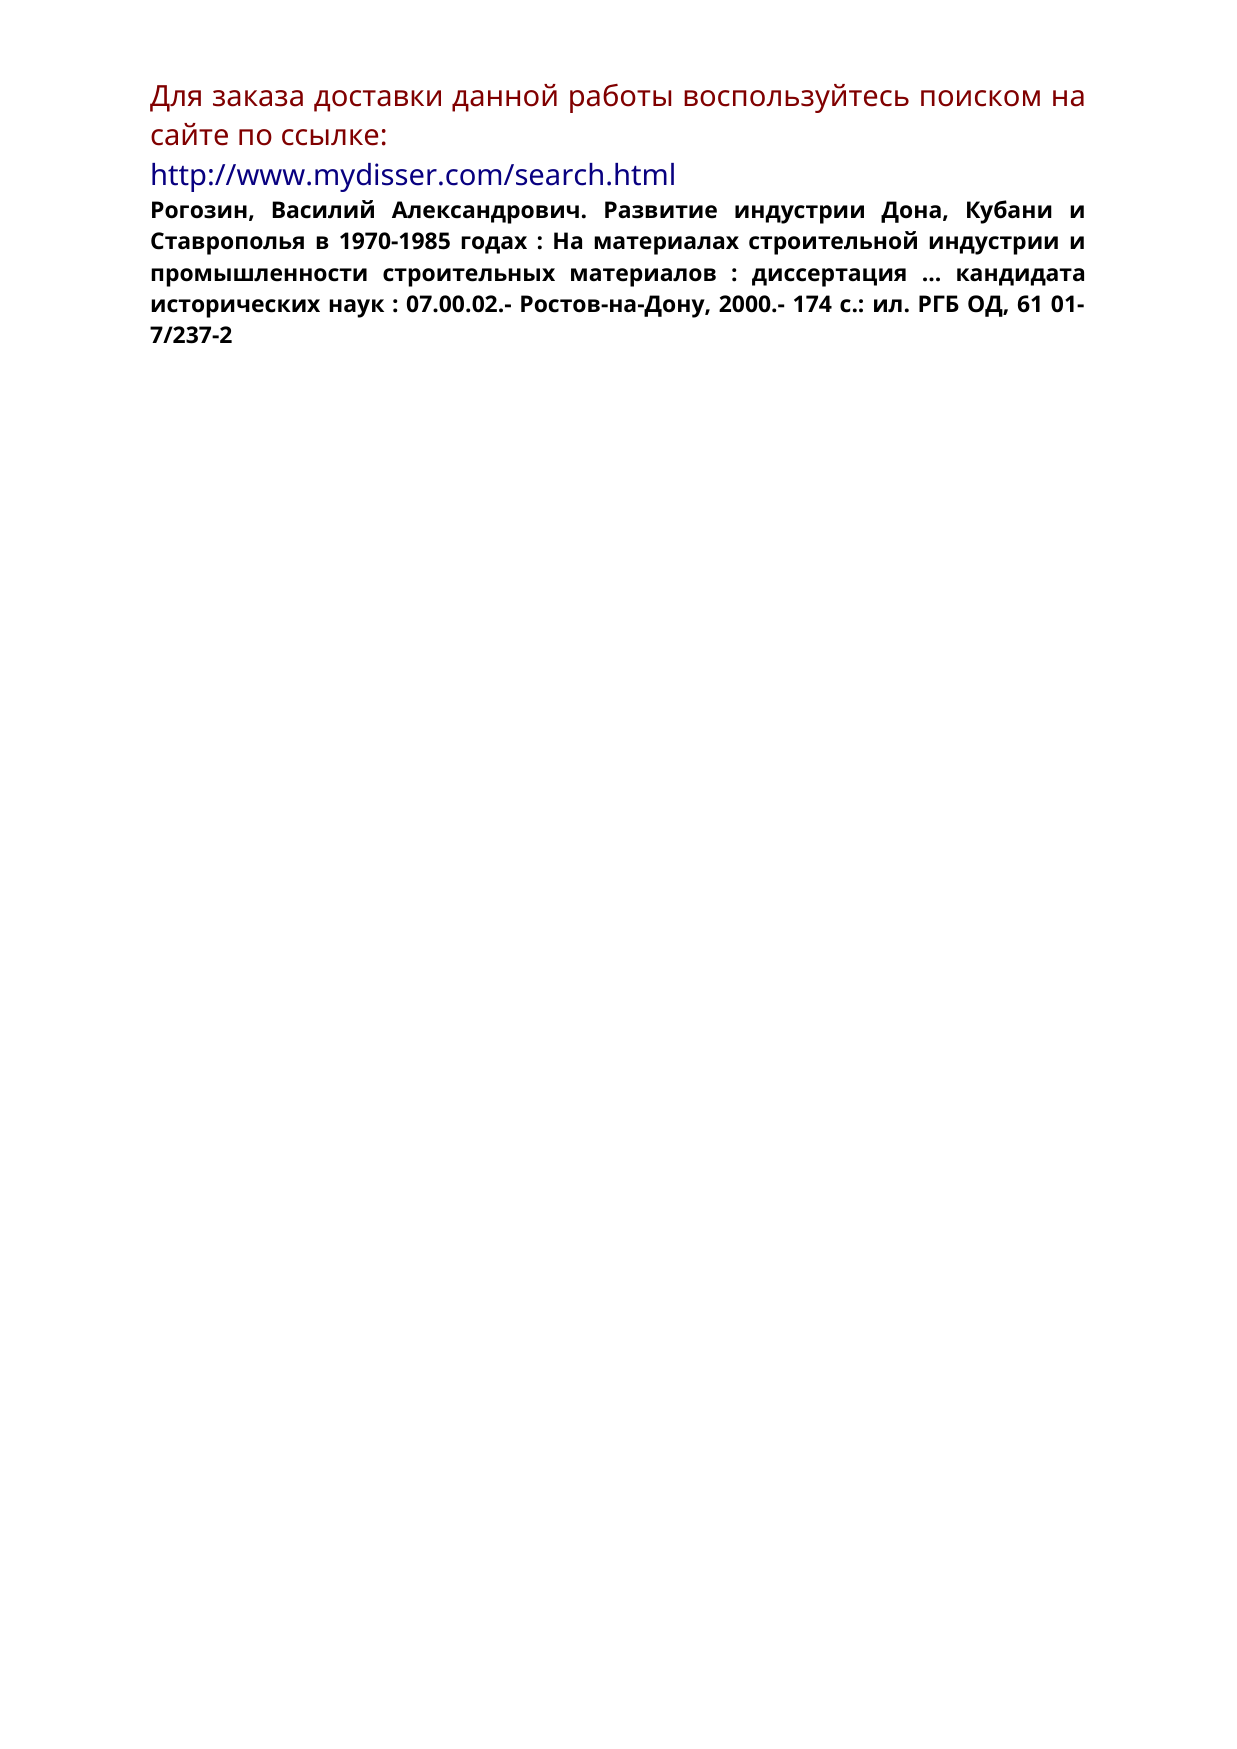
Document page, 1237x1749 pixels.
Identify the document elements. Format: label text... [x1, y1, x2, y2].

text Рогозин, Василий Александрович. Развитие индустрии Дона, Кубани и Ставрополья в 1970-1985 годах : На материалах строительной индустрии и промышленности строительных материалов : диссертация ... кандидата исторических наук : 07.00.02.- Ростов-на-Дону, 2000.- 174 с.: ил. РГБ ОД, 61 01-7/237-2 [150, 194, 1086, 350]
